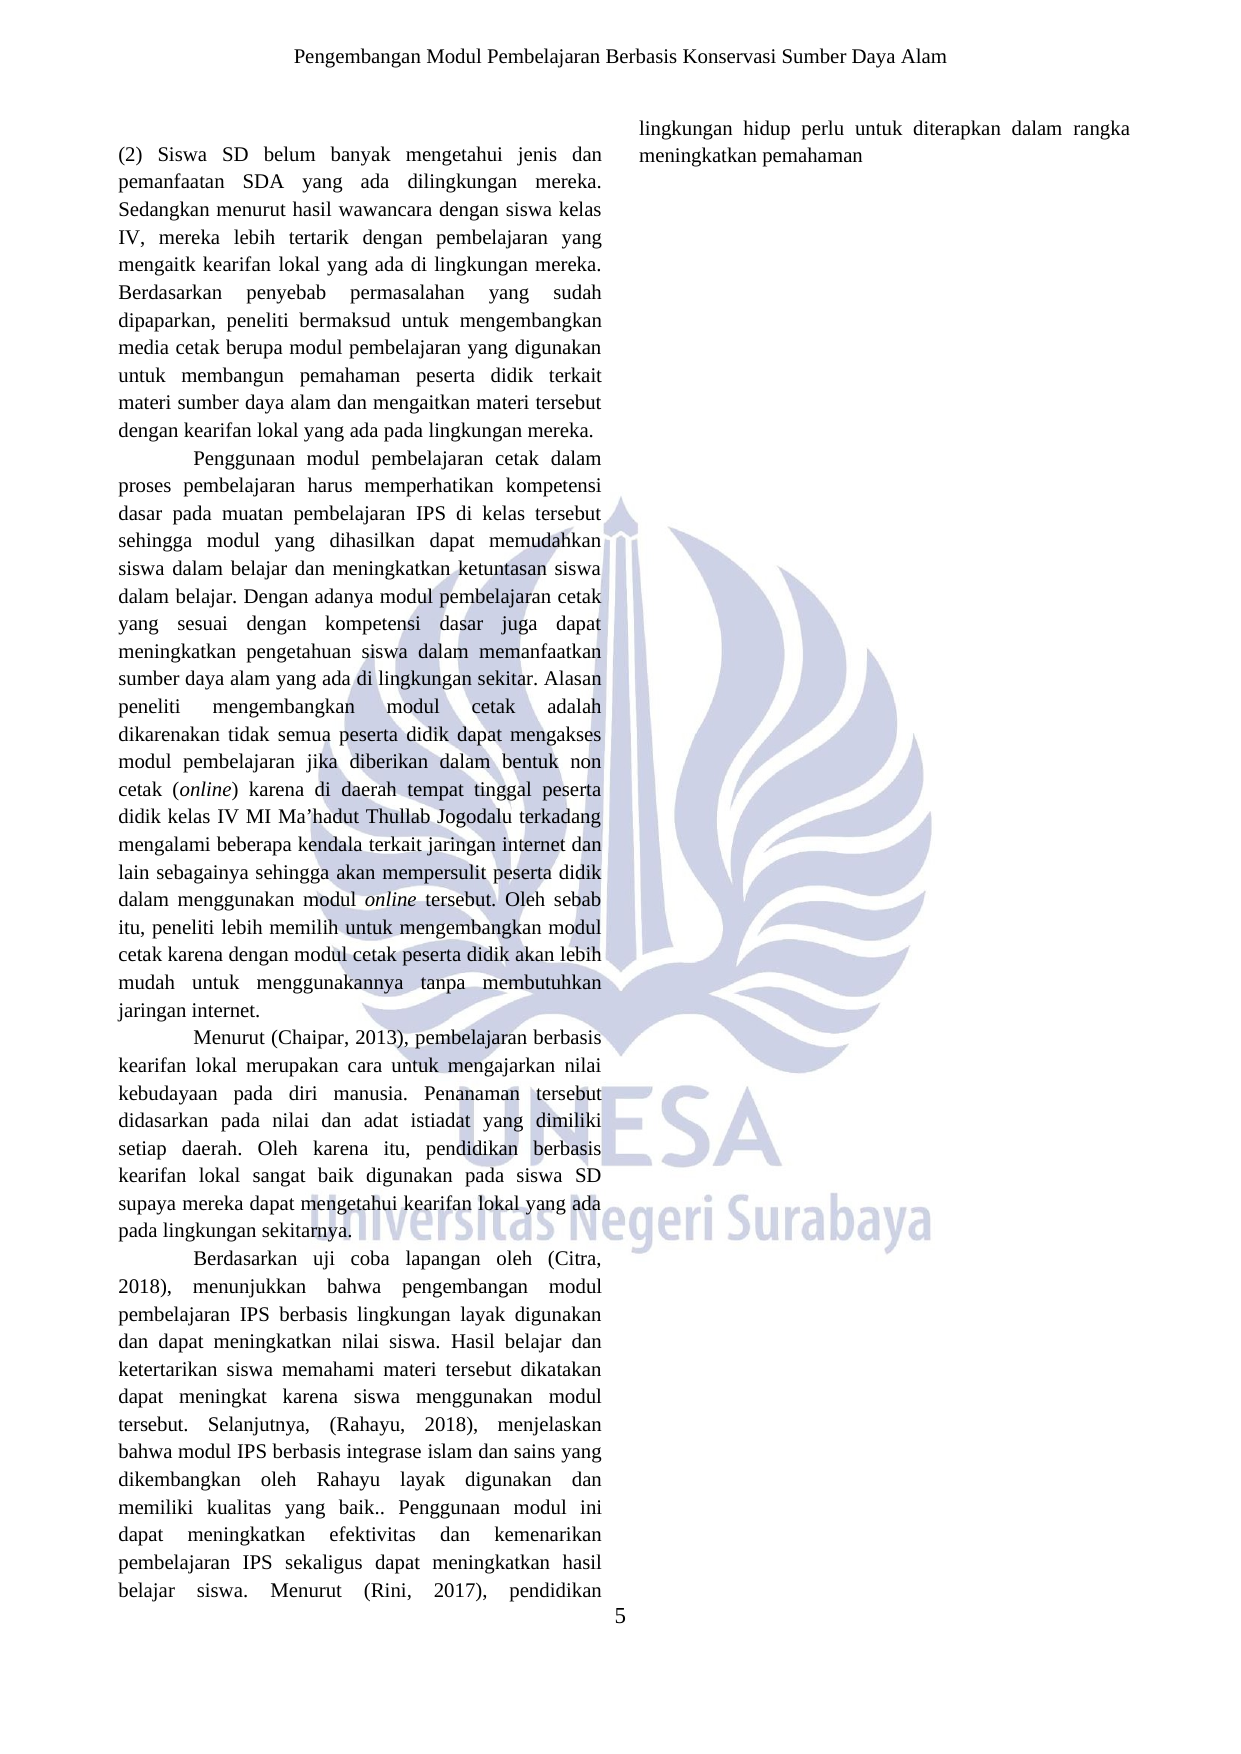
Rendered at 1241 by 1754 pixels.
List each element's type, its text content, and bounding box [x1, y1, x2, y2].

text Menurut (Chaipar, 2013), pembelajaran berbasis kearifan lokal merupakan cara untuk mengajarkan nilai kebudayaan pada diri manusia. Penanaman tersebut didasarkan pada nilai dan adat istiadat yang dimiliki setiap daerah. Oleh karena itu, pendidikan berbasis kearifan lokal sangat baik digunakan pada siswa SD supaya mereka dapat mengetahui kearifan lokal yang ada pada lingkungan sekitarnya. [118, 1025, 602, 1242]
text Berdasarkan uji coba lapangan oleh (Citra, 2018), menunjukkan bahwa pengembangan modul pembelajaran IPS berbasis lingkungan layak digunakan dan dapat meningkatkan nilai siswa. Hasil belajar dan ketertarikan siswa memahami materi tersebut dikatakan dapat meningkat karena siswa menggunakan modul tersebut. Selanjutnya, (Rahayu, 2018), menjelaskan bahwa modul IPS berbasis integrase islam dan sains yang dikembangkan oleh Rahayu layak digunakan dan memiliki kualitas yang baik.. Penggunaan modul ini dapat meningkatkan efektivitas dan kemenarikan pembelajaran IPS sekaligus dapat meningkatkan hasil belajar siswa. Menurut (Rini, 2017), pendidikan lingkungan hidup perlu untuk diterapkan dalam rangka meningkatkan pemahaman [118, 1246, 602, 1602]
text (2) Siswa SD belum banyak mengetahui jenis dan pemanfaatan SDA yang ada dilingkungan mereka. Sedangkan menurut hasil wawancara dengan siswa kelas IV, mereka lebih tertarik dengan pembelajaran yang mengaitk kearifan lokal yang ada di lingkungan mereka. Berdasarkan penyebab permasalahan yang sudah dipaparkan, peneliti bermaksud untuk mengembangkan media cetak berupa modul pembelajaran yang digunakan untuk membangun pemahaman peserta didik terkait materi sumber daya alam dan mengaitkan materi tersebut dengan kearifan lokal yang ada pada lingkungan mereka. [118, 142, 602, 442]
text Penggunaan modul pembelajaran cetak dalam proses pembelajaran harus memperhatikan kompetensi dasar pada muatan pembelajaran IPS di kelas tersebut sehingga modul yang dihasilkan dapat memudahkan siswa dalam belajar dan meningkatkan ketuntasan siswa dalam belajar. Dengan adanya modul pembelajaran cetak yang sesuai dengan kompetensi dasar juga dapat meningkatkan pengetahuan siswa dalam memanfaatkan sumber daya alam yang ada di lingkungan sekitar. Alasan peneliti mengembangkan modul cetak adalah dikarenakan tidak semua peserta didik dapat mengakses modul pembelajaran jika diberikan dalam bentuk non cetak (online) karena di daerah tempat tinggal peserta didik kelas IV MI Ma’hadut Thullab Jogodalu terkadang mengalami beberapa kendala terkait jaringan internet dan lain sebagainya sehingga akan mempersulit peserta didik dalam menggunakan modul online tersebut. Oleh sebab itu, peneliti lebih memilih untuk mengembangkan modul cetak karena dengan modul cetak peserta didik akan lebih mudah untuk menggunakannya tanpa membutuhkan jaringan internet. [118, 446, 602, 1022]
picture [305, 492, 936, 1262]
